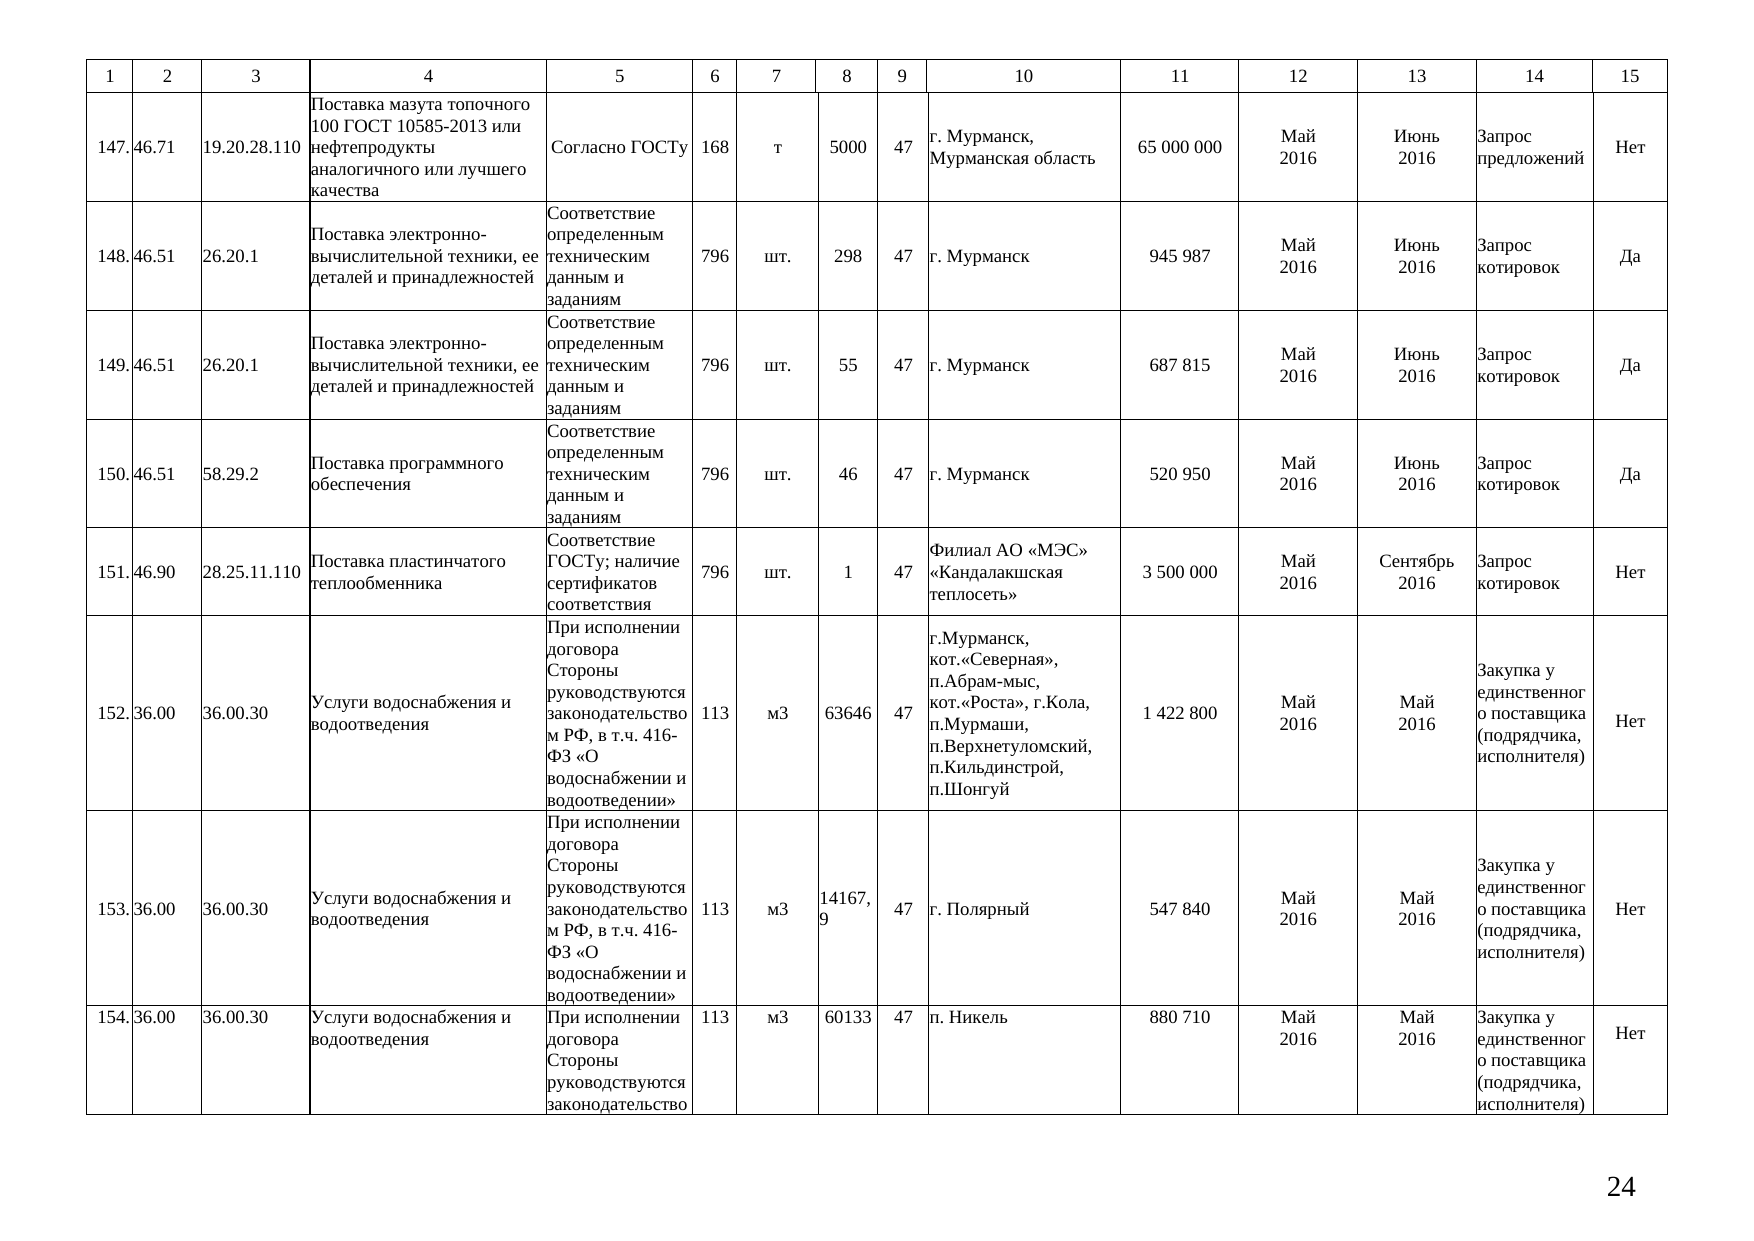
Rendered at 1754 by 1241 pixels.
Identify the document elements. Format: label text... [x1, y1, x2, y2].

table_cell 63646 [819, 616, 877, 810]
table_header 13 [1358, 60, 1476, 92]
table_header 11 [1121, 60, 1238, 92]
table_cell п. Никель [929, 1006, 1120, 1114]
table_cell 46.51 [133, 202, 201, 309]
table_cell Май 2016 [1239, 811, 1357, 1005]
table_cell Поставка пластинчатого теплообменника [311, 528, 546, 615]
table_cell Май 2016 [1239, 311, 1357, 418]
table_cell 796 [693, 528, 736, 615]
table_cell Поставка программного обеспечения [311, 420, 546, 527]
table_cell 26.20.1 [202, 202, 309, 309]
table_cell 47 [878, 811, 928, 1005]
table_cell 298 [819, 202, 877, 309]
table_header 3 [202, 60, 309, 92]
table_header 9 [878, 60, 926, 92]
table_cell г. Мурманск, Мурманская область [929, 93, 1120, 201]
table_header 15 [1593, 60, 1667, 92]
table_cell г.Мурманск, кот.«Северная», п.Абрам-мыс, кот.«Роста», г.Кола, п.Мурмаши, п.Верхнетуломский, п.Кильдинстрой, п.Шонгуй [929, 616, 1120, 810]
table_cell м3 [737, 1006, 818, 1114]
table_header 8 [816, 60, 877, 92]
table_cell Запрос котировок [1477, 528, 1593, 615]
table_cell Нет [1594, 811, 1667, 1005]
table_cell Закупка у единственного поставщика (подрядчика, исполнителя) [1477, 811, 1593, 1005]
table_cell Май 2016 [1358, 616, 1476, 810]
table_cell [87, 528, 132, 615]
table_cell Да [1594, 311, 1667, 418]
table_cell Поставка мазута топочного 100 ГОСТ 10585-2013 или нефтепродукты аналогичного или лучшего качества [311, 93, 546, 201]
table_cell Запрос котировок [1477, 311, 1593, 418]
table_cell 36.00.30 [202, 811, 309, 1005]
table_cell г. Мурманск [929, 311, 1120, 418]
table_cell 28.25.11.110 [202, 528, 309, 615]
table_cell шт. [737, 420, 818, 527]
table_cell 5000 [819, 93, 877, 201]
table_cell Запрос предложений [1477, 93, 1593, 201]
table_cell 520 950 [1121, 420, 1238, 527]
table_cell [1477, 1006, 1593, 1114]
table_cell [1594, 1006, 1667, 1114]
table_cell [87, 811, 132, 1005]
table_cell Да [1594, 420, 1667, 527]
table_cell Соответствие определенным техническим данным и заданиям [547, 202, 692, 309]
table_cell Июнь 2016 [1358, 202, 1476, 309]
table_header 6 [693, 60, 736, 92]
table_cell Май 2016 [1239, 202, 1357, 309]
table_cell 46.51 [133, 420, 201, 527]
table_cell 46.51 [133, 311, 201, 418]
table_cell 36.00 [133, 1006, 201, 1114]
table_cell 796 [693, 311, 736, 418]
table_cell 47 [878, 93, 928, 201]
table_cell г. Мурманск [929, 202, 1120, 309]
table_cell 14167,9 [819, 811, 877, 1005]
table_cell шт. [737, 202, 818, 309]
table_cell 46.90 [133, 528, 201, 615]
table_cell [87, 202, 132, 309]
table_cell Филиал АО «МЭС» «Кандалакшская теплосеть» [929, 528, 1120, 615]
table_cell шт. [737, 528, 818, 615]
table_cell 687 815 [1121, 311, 1238, 418]
table_cell 113 [693, 811, 736, 1005]
table_cell 46 [819, 420, 877, 527]
table_header 7 [737, 60, 815, 92]
table_header 10 [927, 60, 1120, 92]
table_cell 36.00.30 [202, 616, 309, 810]
table_cell 47 [878, 1006, 928, 1114]
table_cell 36.00 [133, 616, 201, 810]
table_cell г. Полярный [929, 811, 1120, 1005]
table_cell 945 987 [1121, 202, 1238, 309]
table_cell Июнь 2016 [1358, 311, 1476, 418]
table_cell Поставка электронно-вычислительной техники, ее деталей и принадлежностей [311, 202, 546, 309]
table_cell Закупка у единственного поставщика (подрядчика, исполнителя) [1477, 616, 1593, 810]
table_cell 60133 [819, 1006, 877, 1114]
table_cell шт. [737, 311, 818, 418]
table_cell Согласно ГОСТу [547, 93, 692, 201]
table_header 4 [311, 60, 546, 92]
table_cell Услуги водоснабжения и водоотведения [311, 616, 546, 810]
table_cell Услуги водоснабжения и водоотведения [311, 811, 546, 1005]
table_cell Май 2016 [1239, 93, 1357, 201]
table_header 12 [1239, 60, 1357, 92]
table_cell 47 [878, 420, 928, 527]
table_cell При исполнении договора Стороны руководствуются законодательством РФ, в т.ч. 416-ФЗ «О водоснабжении и водоотведении» [547, 616, 692, 810]
table_cell Да [1594, 202, 1667, 309]
table_cell Нет [1594, 93, 1667, 201]
table_cell Поставка электронно-вычислительной техники, ее деталей и принадлежностей [311, 311, 546, 418]
table_cell 547 840 [1121, 811, 1238, 1005]
table_cell Запрос котировок [1477, 420, 1593, 527]
table_cell м3 [737, 811, 818, 1005]
table_cell 47 [878, 311, 928, 418]
table_cell Соответствие определенным техническим данным и заданиям [547, 420, 692, 527]
table_cell Нет [1594, 528, 1667, 615]
table_cell 47 [878, 616, 928, 810]
table_cell м3 [737, 616, 818, 810]
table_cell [547, 1006, 692, 1114]
table_cell Июнь 2016 [1358, 93, 1476, 201]
table_cell 36.00 [133, 811, 201, 1005]
table_cell 1 [819, 528, 877, 615]
table_cell 113 [693, 1006, 736, 1114]
table_cell 796 [693, 202, 736, 309]
table_cell 168 [693, 93, 736, 201]
table_cell 65 000 000 [1121, 93, 1238, 201]
table_header 1 [87, 60, 132, 92]
table_cell Июнь 2016 [1358, 420, 1476, 527]
table_header 5 [547, 60, 692, 92]
table_cell Май 2016 [1239, 528, 1357, 615]
table_cell 36.00.30 [202, 1006, 309, 1114]
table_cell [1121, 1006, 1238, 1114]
table_cell При исполнении договора Стороны руководствуются законодательством РФ, в т.ч. 416-ФЗ «О водоснабжении и водоотведении» [547, 811, 692, 1005]
table_cell 46.71 [133, 93, 201, 201]
table_cell 796 [693, 420, 736, 527]
table_cell Май 2016 [1239, 420, 1357, 527]
table_cell Май 2016 [1358, 811, 1476, 1005]
table_cell 47 [878, 528, 928, 615]
table_cell Май 2016 [1239, 616, 1357, 810]
table_header 2 [133, 60, 201, 92]
table_header 14 [1477, 60, 1592, 92]
table_cell 47 [878, 202, 928, 309]
table_cell г. Мурманск [929, 420, 1120, 527]
table_cell Соответствие ГОСТу; наличие сертификатов соответствия [547, 528, 692, 615]
table_cell 26.20.1 [202, 311, 309, 418]
table_cell Запрос котировок [1477, 202, 1593, 309]
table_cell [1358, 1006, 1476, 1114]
table_cell 113 [693, 616, 736, 810]
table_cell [311, 1006, 546, 1114]
table_cell 58.29.2 [202, 420, 309, 527]
table_cell Сентябрь 2016 [1358, 528, 1476, 615]
table_cell [87, 616, 132, 810]
table_cell т [737, 93, 818, 201]
table_cell Соответствие определенным техническим данным и заданиям [547, 311, 692, 418]
table_cell [87, 93, 132, 201]
table_cell 3 500 000 [1121, 528, 1238, 615]
table_cell Нет [1594, 616, 1667, 810]
table_cell 55 [819, 311, 877, 418]
table_cell [87, 420, 132, 527]
table_cell 19.20.28.110 [202, 93, 309, 201]
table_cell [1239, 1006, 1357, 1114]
table_cell [87, 311, 132, 418]
table_cell 1 422 800 [1121, 616, 1238, 810]
table_cell [87, 1006, 132, 1114]
